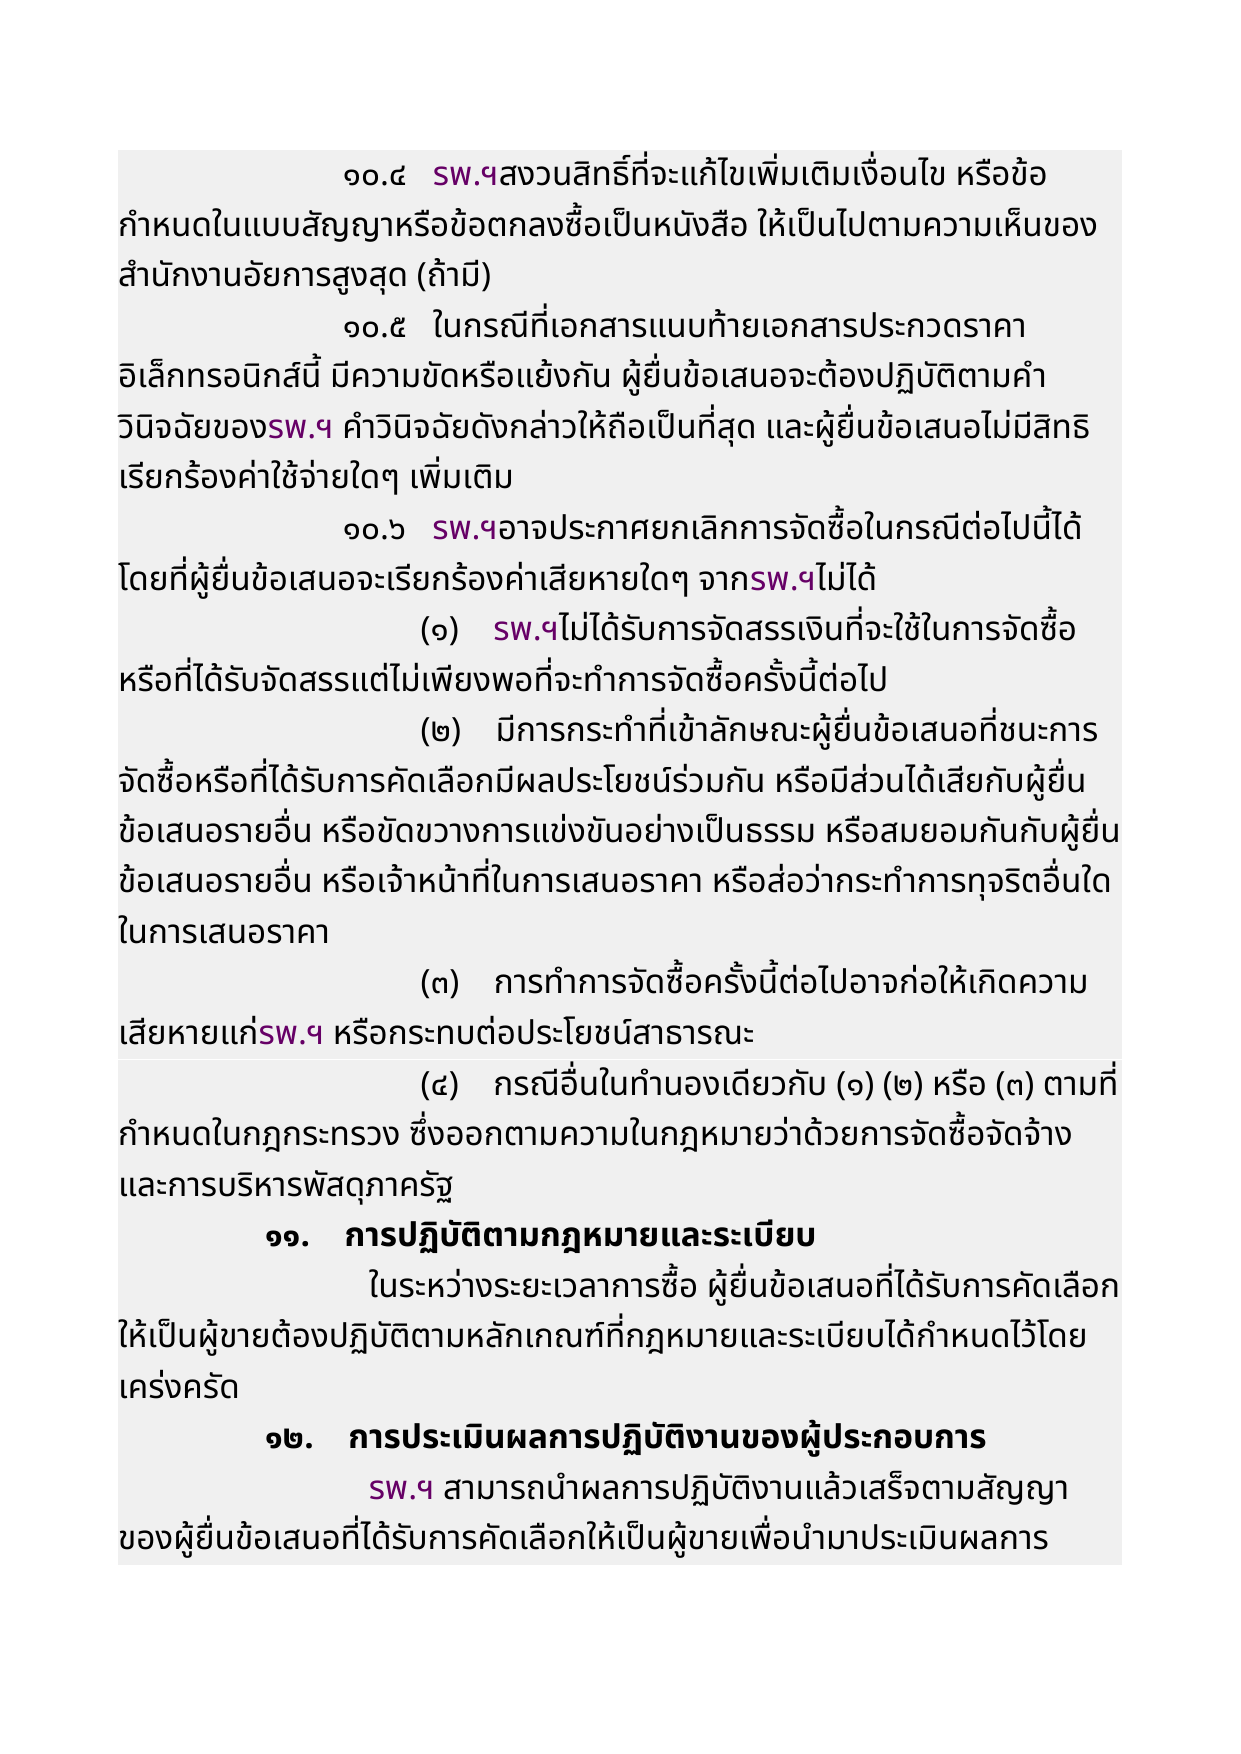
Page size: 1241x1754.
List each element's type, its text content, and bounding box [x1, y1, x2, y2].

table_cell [118, 1464, 1122, 1565]
table_cell (๒) มีการกระทำที่เข้าลักษณะผู้ยื่นข้อเสนอที่ชนะการจัดซื้อหรือที่ได้รับการคัดเลือกมีผลประโยชน์ร่วมกัน หรือมีส่วนได้เสียกับผู้ยื่นข้อเสนอรายอื่น หรือขัดขวางการแข่งขันอย่างเป็นธรรม หรือสมยอมกันกับผู้ยื่นข้อเสนอรายอื่น หรือเจ้าหน้าที่ในการเสนอราคา หรือส่อว่ากระทำการทุจริตอื่นใดในการเสนอราคา [118, 706, 1122, 958]
table_cell ๑๐.๔ รพ.ฯสงวนสิทธิ์ที่จะแก้ไขเพิ่มเติมเงื่อนไข หรือข้อกำหนดในแบบสัญญาหรือข้อตกลงซื้อเป็นหนังสือ ให้เป็นไปตามความเห็นของสำนักงานอัยการสูงสุด (ถ้ามี) [118, 150, 1122, 302]
table_cell ในระหว่างระยะเวลาการซื้อ ผู้ยื่นข้อเสนอที่ได้รับการคัดเลือกให้เป็นผู้ขายต้องปฏิบัติตามหลักเกณฑ์ที่กฎหมายและระเบียบได้กำหนดไว้โดยเคร่งครัด [118, 1262, 1122, 1413]
table_cell (๓) การทำการจัดซื้อครั้งนี้ต่อไปอาจก่อให้เกิดความเสียหายแก่รพ.ฯ หรือกระทบต่อประโยชน์สาธารณะ [118, 958, 1122, 1059]
table_cell (๑) รพ.ฯไม่ได้รับการจัดสรรเงินที่จะใช้ในการจัดซื้อหรือที่ได้รับจัดสรรแต่ไม่เพียงพอที่จะทำการจัดซื้อครั้งนี้ต่อไป [118, 605, 1122, 706]
table_cell ๑๐.๖ รพ.ฯอาจประกาศยกเลิกการจัดซื้อในกรณีต่อไปนี้ได้ โดยที่ผู้ยื่นข้อเสนอจะเรียกร้องค่าเสียหายใดๆ จากรพ.ฯไม่ได้ [118, 504, 1122, 605]
table_cell (๔) กรณีอื่นในทำนองเดียวกับ (๑) (๒) หรือ (๓) ตามที่กำหนดในกฎกระทรวง ซึ่งออกตามความในกฎหมายว่าด้วยการจัดซื้อจัดจ้างและการบริหารพัสดุภาครัฐ [118, 1060, 1122, 1211]
table_cell ๑๒. การประเมินผลการปฏิบัติงานของผู้ประกอบการ [118, 1413, 1122, 1464]
table_cell ๑๑. การปฏิบัติตามกฎหมายและระเบียบ [118, 1211, 1122, 1262]
table_cell ๑๐.๕ ในกรณีที่เอกสารแนบท้ายเอกสารประกวดราคาอิเล็กทรอนิกส์นี้ มีความขัดหรือแย้งกัน ผู้ยื่นข้อเสนอจะต้องปฏิบัติตามคำวินิจฉัยของรพ.ฯ คำวินิจฉัยดังกล่าวให้ถือเป็นที่สุด และผู้ยื่นข้อเสนอไม่มีสิทธิเรียกร้องค่าใช้จ่ายใดๆ เพิ่มเติม [118, 302, 1122, 504]
